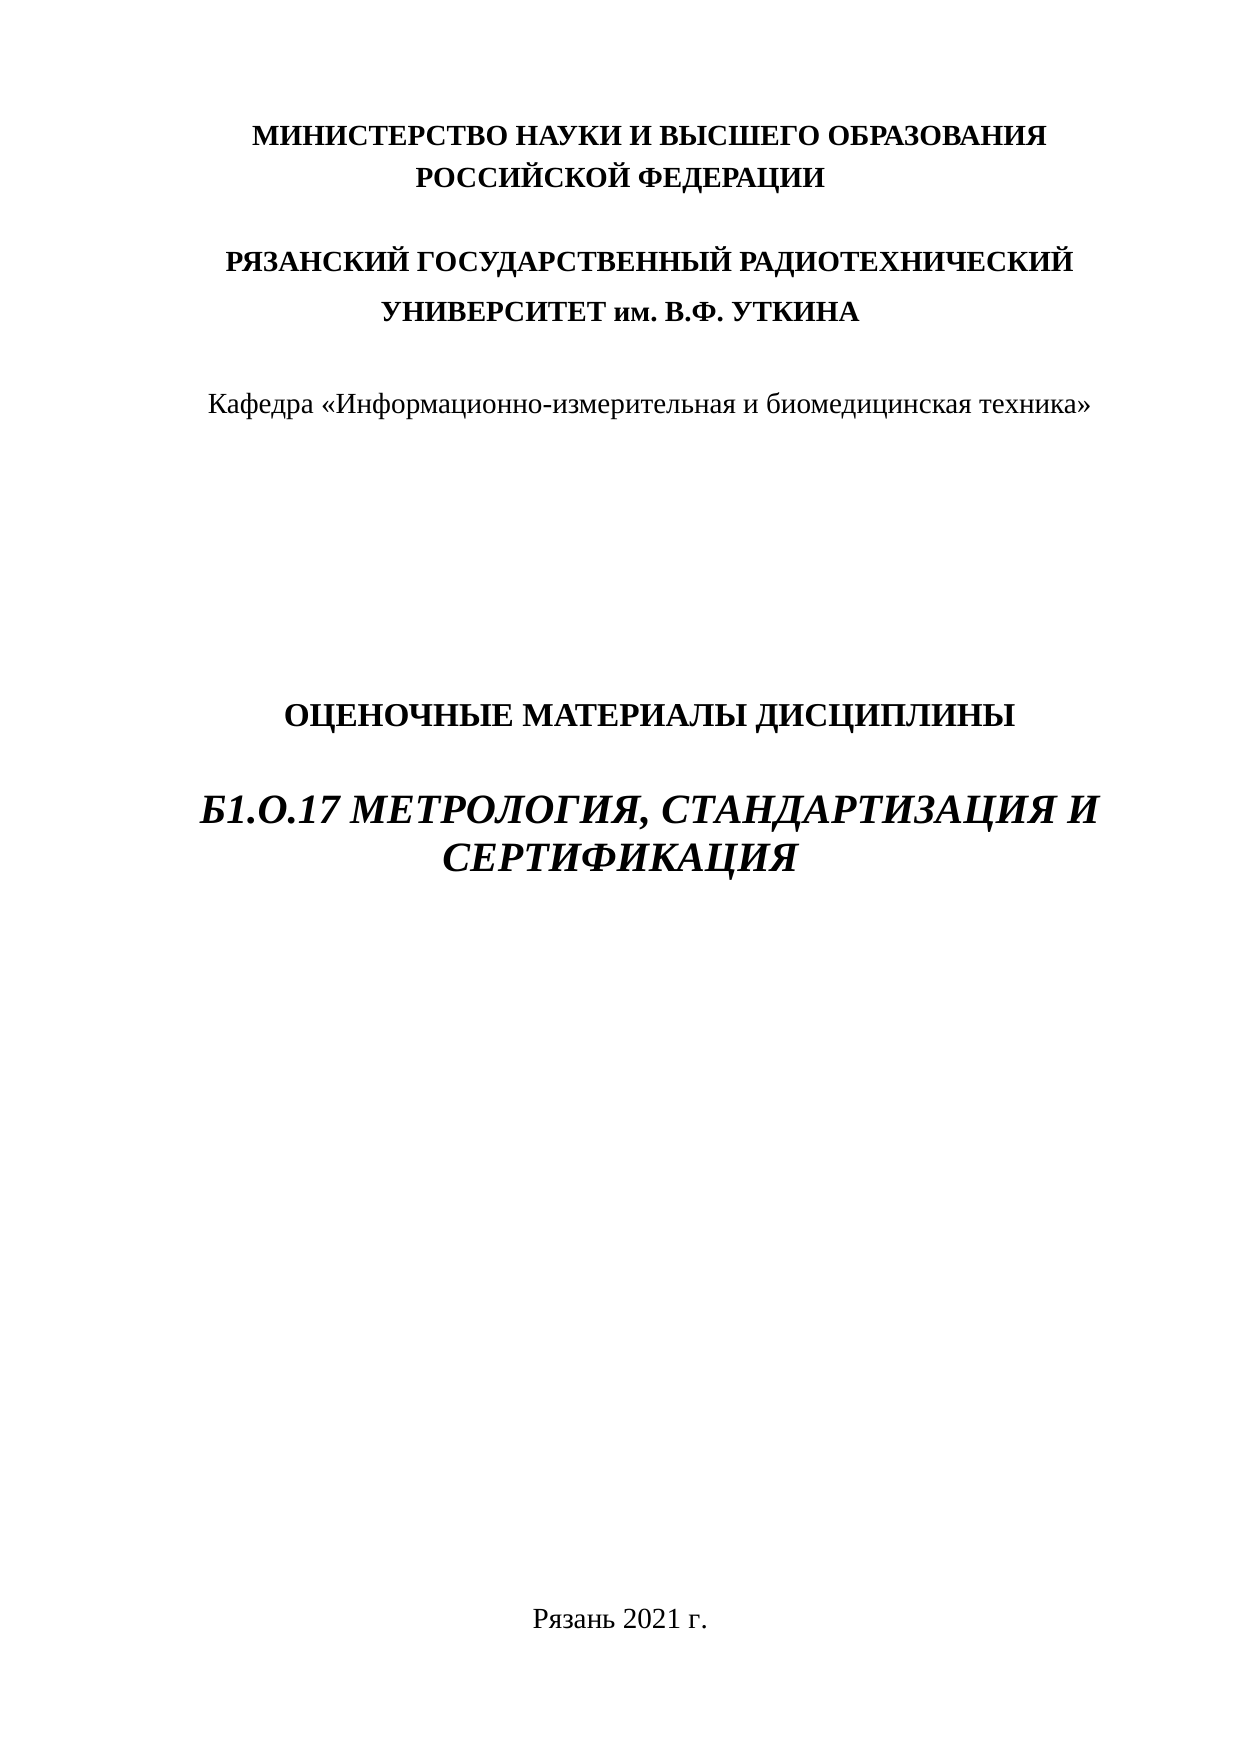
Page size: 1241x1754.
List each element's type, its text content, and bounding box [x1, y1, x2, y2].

text Кафедра «Информационно-измерительная и биомедицинская техника» [118, 386, 1122, 420]
text РЯЗАНСКИЙ ГОСУДАРСТВЕННЫЙ РАДИОТЕХНИЧЕСКИЙ УНИВЕРСИТЕТ им. В.Ф. УТКИНА [118, 244, 1122, 328]
text МИНИСТЕРСТВО НАУКИ И ВЫСШЕГО ОБРАЗОВАНИЯ РОССИЙСКОЙ ФЕДЕРАЦИИ [118, 118, 1122, 193]
text ОЦЕНОЧНЫЕ МАТЕРИАЛЫ ДИСЦИПЛИНЫ [118, 695, 1122, 733]
text Рязань 2021 г. [118, 1601, 1122, 1635]
text Б1.О.17 МЕТРОЛОГИЯ, СТАНДАРТИЗАЦИЯ И СЕРТИФИКАЦИЯ [118, 785, 1122, 881]
